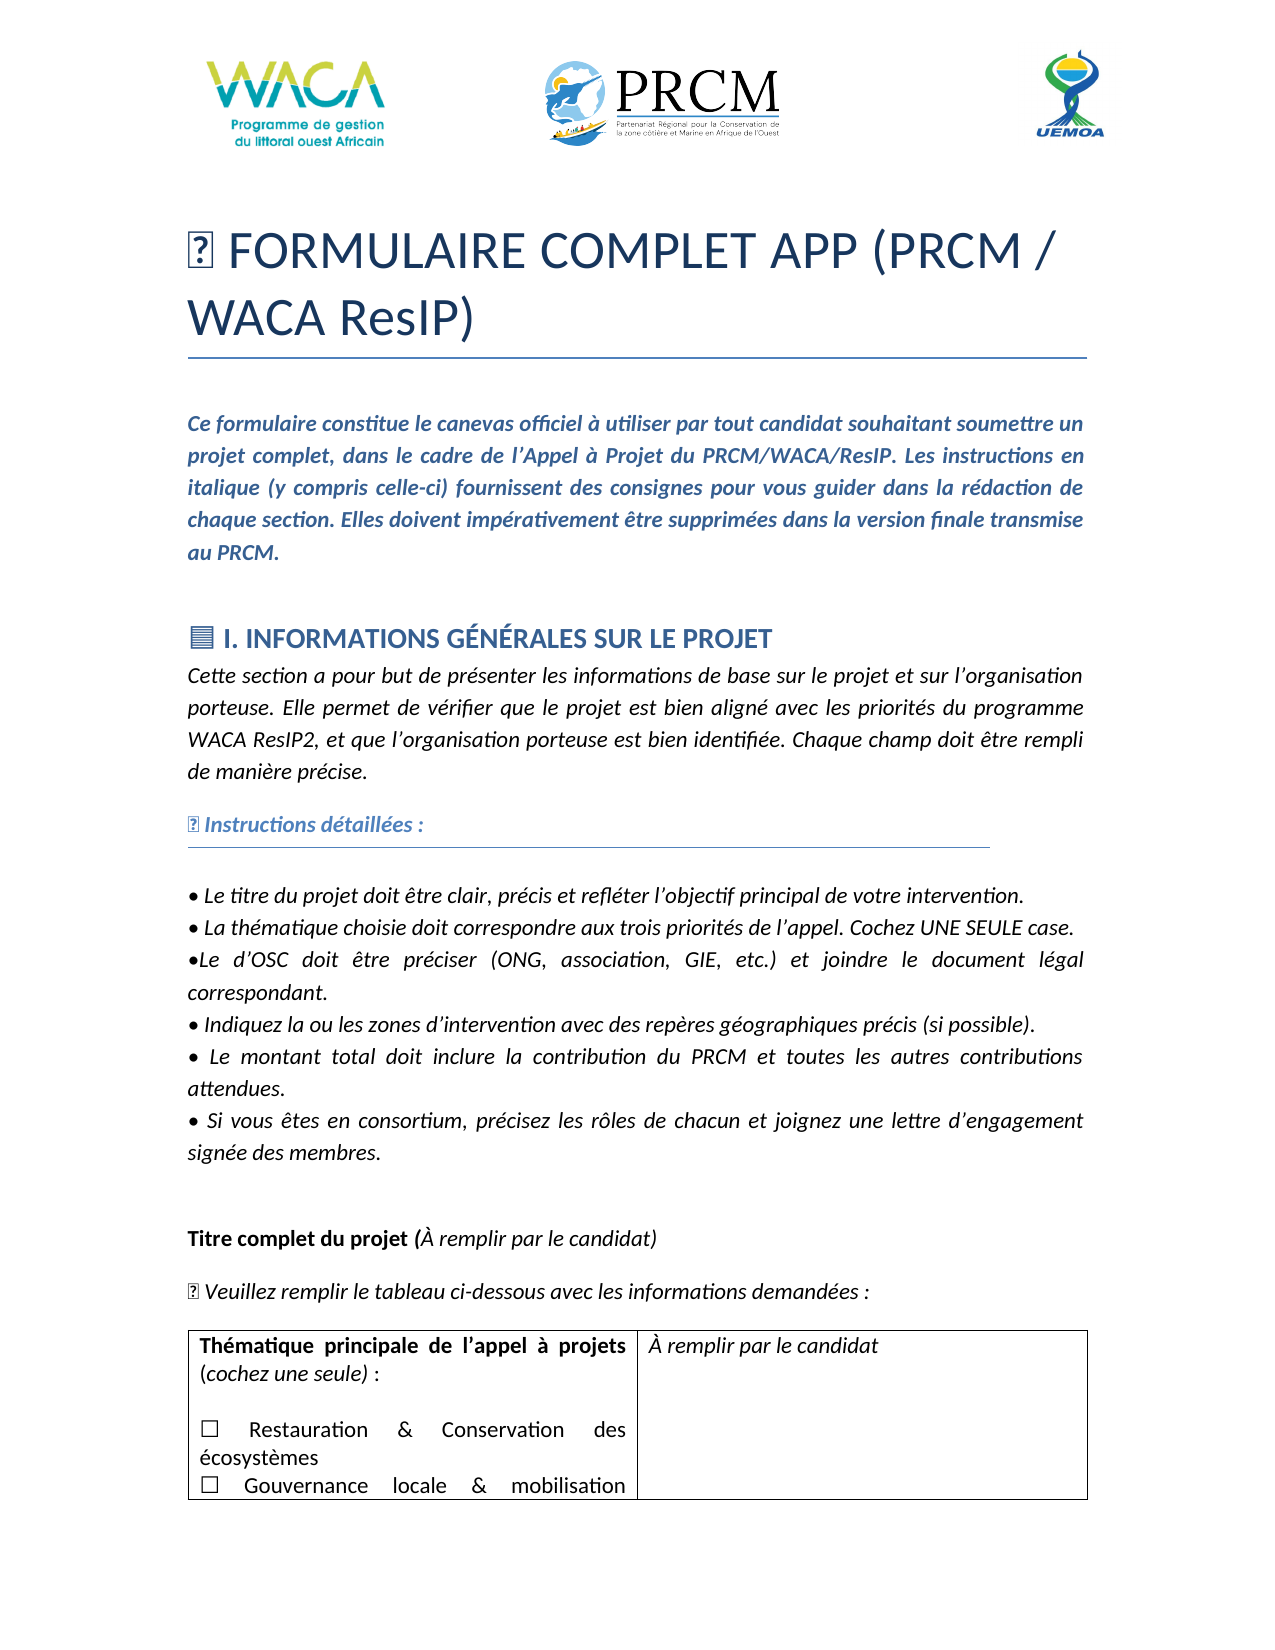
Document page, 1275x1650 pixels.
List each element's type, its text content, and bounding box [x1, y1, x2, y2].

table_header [638, 1331, 1087, 1499]
picture [179, 42, 419, 164]
text 📘 Instructions détaillées : [187, 810, 990, 848]
text 📌 Veuillez remplir le tableau ci-dessous avec les informations demandées : [187, 1277, 1087, 1305]
text • Le titre du projet doit être clair, précis et refléter l’objectif principal de votre intervention. [187, 881, 1087, 909]
text • Le montant total doit inclure la contribution du PRCM et toutes les autres contributions attendues. [187, 1042, 1087, 1102]
subtitle 🟦 I. INFORMATIONS GÉNÉRALES SUR LE PROJET [187, 620, 1087, 655]
text Cette section a pour but de présenter les informations de base sur le projet et sur l’organisation porteuse. Elle permet de vérifier que le projet est bien aligné avec les priorités du programme WACA ResIP2, et que l’organisation porteuse est bien identifiée. Chaque champ doit être rempli de manière précise. [187, 661, 1087, 785]
text • Si vous êtes en consortium, précisez les rôles de chacun et joignez une lettre d’engagement signée des membres. [187, 1106, 1087, 1167]
subtitle Ce formulaire constitue le canevas officiel à utiliser par tout candidat souhaitant soumettre un projet complet, dans le cadre de l’Appel à Projet du PRCM/WACA/ResIP. Les instructions en italique (y compris celle-ci) fournissent des consignes pour vous guider dans la rédaction de chaque section. Elles doivent impérativement être supprimées dans la version finale transmise au PRCM. [187, 409, 1087, 566]
text • La thématique choisie doit correspondre aux trois priorités de l’appel. Cochez UNE SEULE case. [187, 913, 1087, 941]
title 📘 FORMULAIRE COMPLET APP (PRCM / WACA ResIP) [187, 216, 1087, 359]
picture [545, 61, 779, 146]
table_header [189, 1331, 637, 1499]
picture [1018, 42, 1122, 146]
text Titre complet du projet (À remplir par le candidat) [187, 1224, 1087, 1252]
text • Indiquez la ou les zones d’intervention avec des repères géographiques précis (si possible). [187, 1010, 1087, 1038]
text •Le d’OSC doit être préciser (ONG, association, GIE, etc.) et joindre le document légal correspondant. [187, 945, 1087, 1006]
